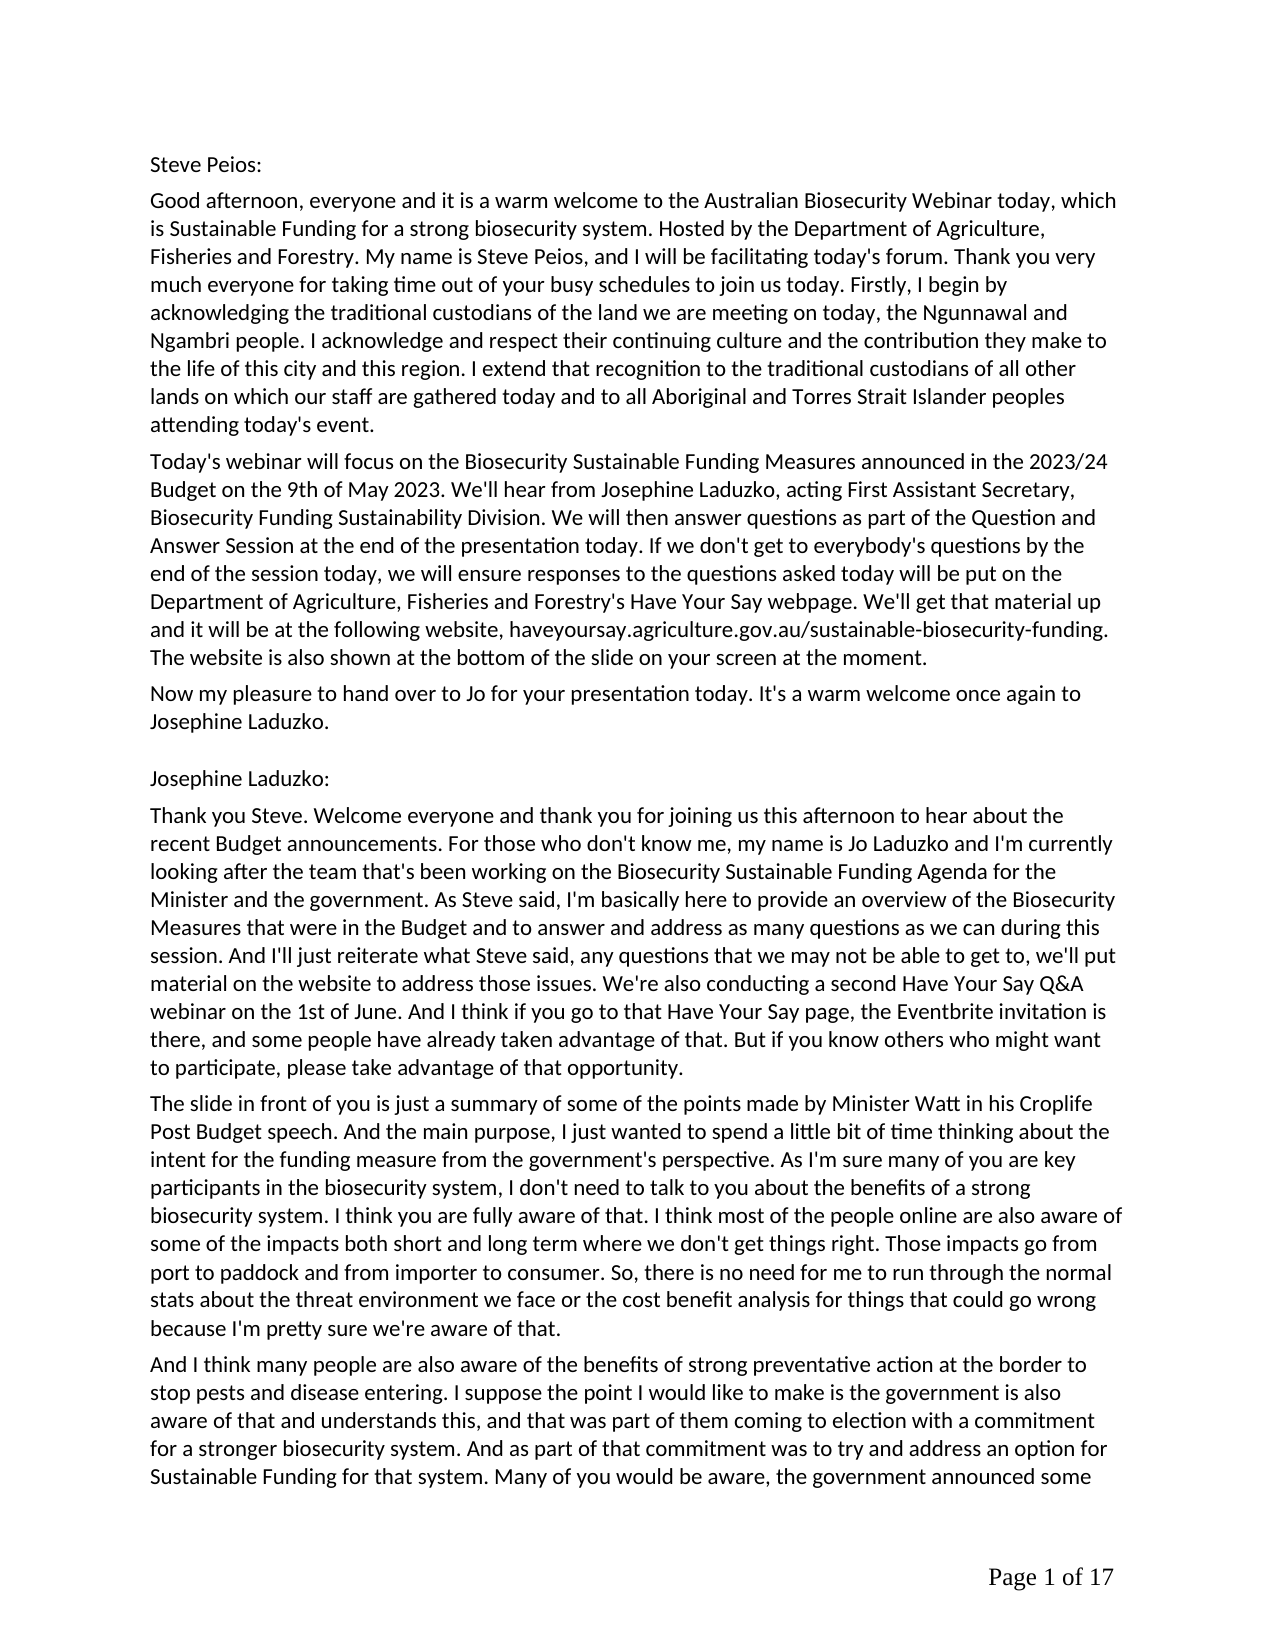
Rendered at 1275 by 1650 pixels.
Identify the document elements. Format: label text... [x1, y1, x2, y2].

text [150, 1350, 1125, 1490]
text Good afternoon, everyone and it is a warm welcome to the Australian Biosecurity Webinar today, which is Sustainable Funding for a strong biosecurity system. Hosted by the Department of Agriculture, Fisheries and Forestry. My name is Steve Peios, and I will be facilitating today's forum. Thank you very much everyone for taking time out of your busy schedules to join us today. Firstly, I begin by acknowledging the traditional custodians of the land we are meeting on today, the Ngunnawal and Ngambri people. I acknowledge and respect their continuing culture and the contribution they make to the life of this city and this region. I extend that recognition to the traditional custodians of all other lands on which our staff are gathered today and to all Aboriginal and Torres Strait Islander peoples attending today's event. [150, 186, 1125, 438]
text Now my pleasure to hand over to Jo for your presentation today. It's a warm welcome once again to Josephine Laduzko. [150, 679, 1125, 735]
text Thank you Steve. Welcome everyone and thank you for joining us this afternoon to hear about the recent Budget announcements. For those who don't know me, my name is Jo Laduzko and I'm currently looking after the team that's been working on the Biosecurity Sustainable Funding Agenda for the Minister and the government. As Steve said, I'm basically here to provide an overview of the Biosecurity Measures that were in the Budget and to answer and address as many questions as we can during this session. And I'll just reiterate what Steve said, any questions that we may not be able to get to, we'll put material on the website to address those issues. We're also conducting a second Have Your Say Q&A webinar on the 1st of June. And I think if you go to that Have Your Say page, the Eventbrite invitation is there, and some people have already taken advantage of that. But if you know others who might want to participate, please take advantage of that opportunity. [150, 801, 1125, 1081]
text Josephine Laduzko: [150, 764, 1125, 793]
text Today's webinar will focus on the Biosecurity Sustainable Funding Measures announced in the 2023/24 Budget on the 9th of May 2023. We'll hear from Josephine Laduzko, acting First Assistant Secretary, Biosecurity Funding Sustainability Division. We will then answer questions as part of the Question and Answer Session at the end of the presentation today. If we don't get to everybody's questions by the end of the session today, we will ensure responses to the questions asked today will be put on the Department of Agriculture, Fisheries and Forestry's Have Your Say webpage. We'll get that material up and it will be at the following website, haveyoursay.agriculture.gov.au/sustainable-biosecurity-funding. The website is also shown at the bottom of the slide on your screen at the moment. [150, 447, 1125, 671]
text Steve Peios: [150, 150, 1125, 178]
text The slide in front of you is just a summary of some of the points made by Minister Watt in his Croplife Post Budget speech. And the main purpose, I just wanted to spend a little bit of time thinking about the intent for the funding measure from the government's perspective. As I'm sure many of you are key participants in the biosecurity system, I don't need to talk to you about the benefits of a strong biosecurity system. I think you are fully aware of that. I think most of the people online are also aware of some of the impacts both short and long term where we don't get things right. Those impacts go from port to paddock and from importer to consumer. So, there is no need for me to run through the normal stats about the threat environment we face or the cost benefit analysis for things that could go wrong because I'm pretty sure we're aware of that. [150, 1089, 1125, 1342]
